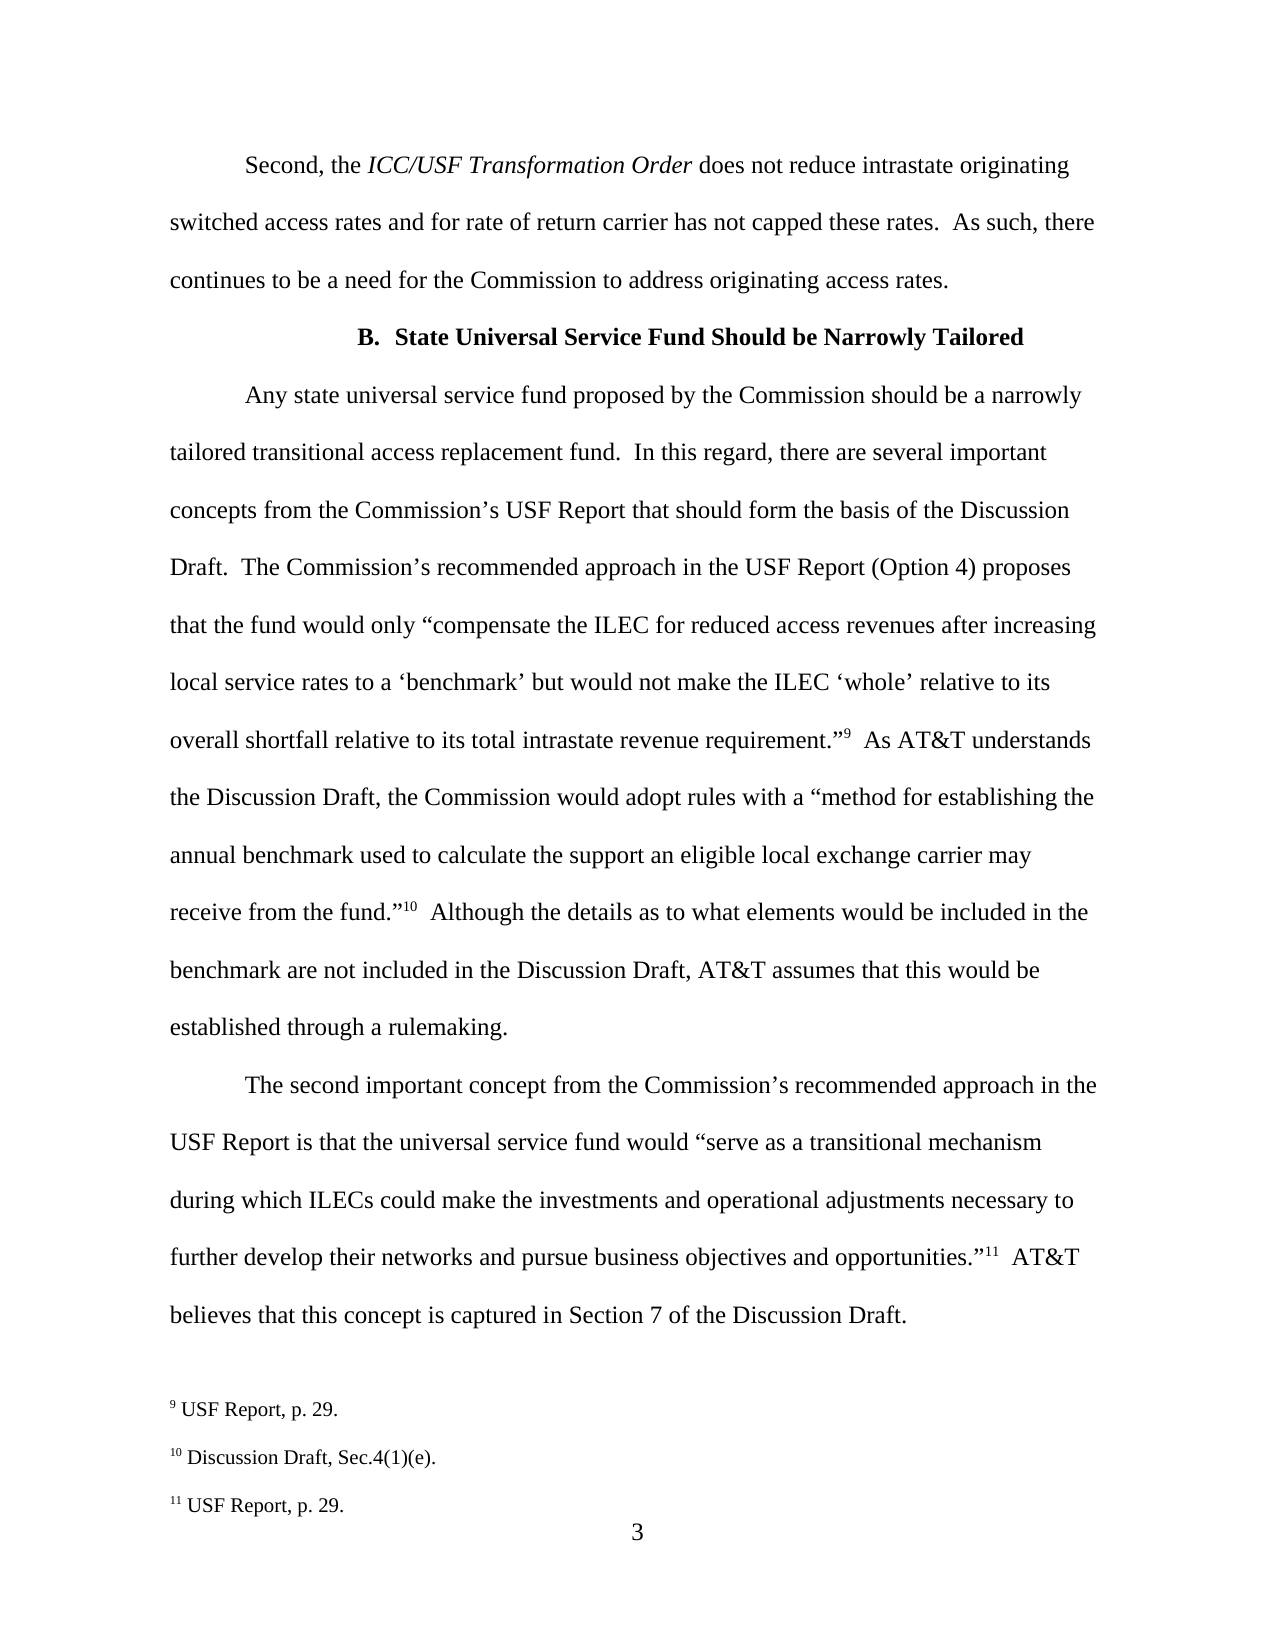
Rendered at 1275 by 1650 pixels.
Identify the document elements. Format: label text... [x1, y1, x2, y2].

text The second important concept from the Commission’s recommended approach in the USF Report is that the universal service fund would “serve as a transitional mechanism during which ILECs could make the investments and operational adjustments necessary to further develop their networks and pursue business objectives and opportunities.” AT&T believes that this concept is captured in Section 7 of the Discussion Draft. [169, 1070, 1106, 1329]
text Second, the ICC/USF Transformation Order does not reduce intrastate originating switched access rates and for rate of return carrier has not capped these rates. As such, there continues to be a need for the Commission to address originating access rates. [169, 150, 1106, 294]
text Any state universal service fund proposed by the Commission should be a narrowly tailored transitional access replacement fund. In this regard, there are several important concepts from the Commission’s USF Report that should form the basis of the Discussion Draft. The Commission’s recommended approach in the USF Report (Option 4) proposes that the fund would only “compensate the ILEC for reduced access revenues after increasing local service rates to a ‘benchmark’ but would not make the ILEC ‘whole’ relative to its overall shortfall relative to its total intrastate revenue requirement.” As AT&T understands the Discussion Draft, the Commission would adopt rules with a “method for establishing the annual benchmark used to calculate the support an eligible local exchange carrier may receive from the fund.” Although the details as to what elements would be included in the benchmark are not included in the Discussion Draft, AT&T assumes that this would be established through a rulemaking. [169, 380, 1106, 1041]
list State Universal Service Fund Should be Narrowly Tailored [357, 322, 1106, 351]
